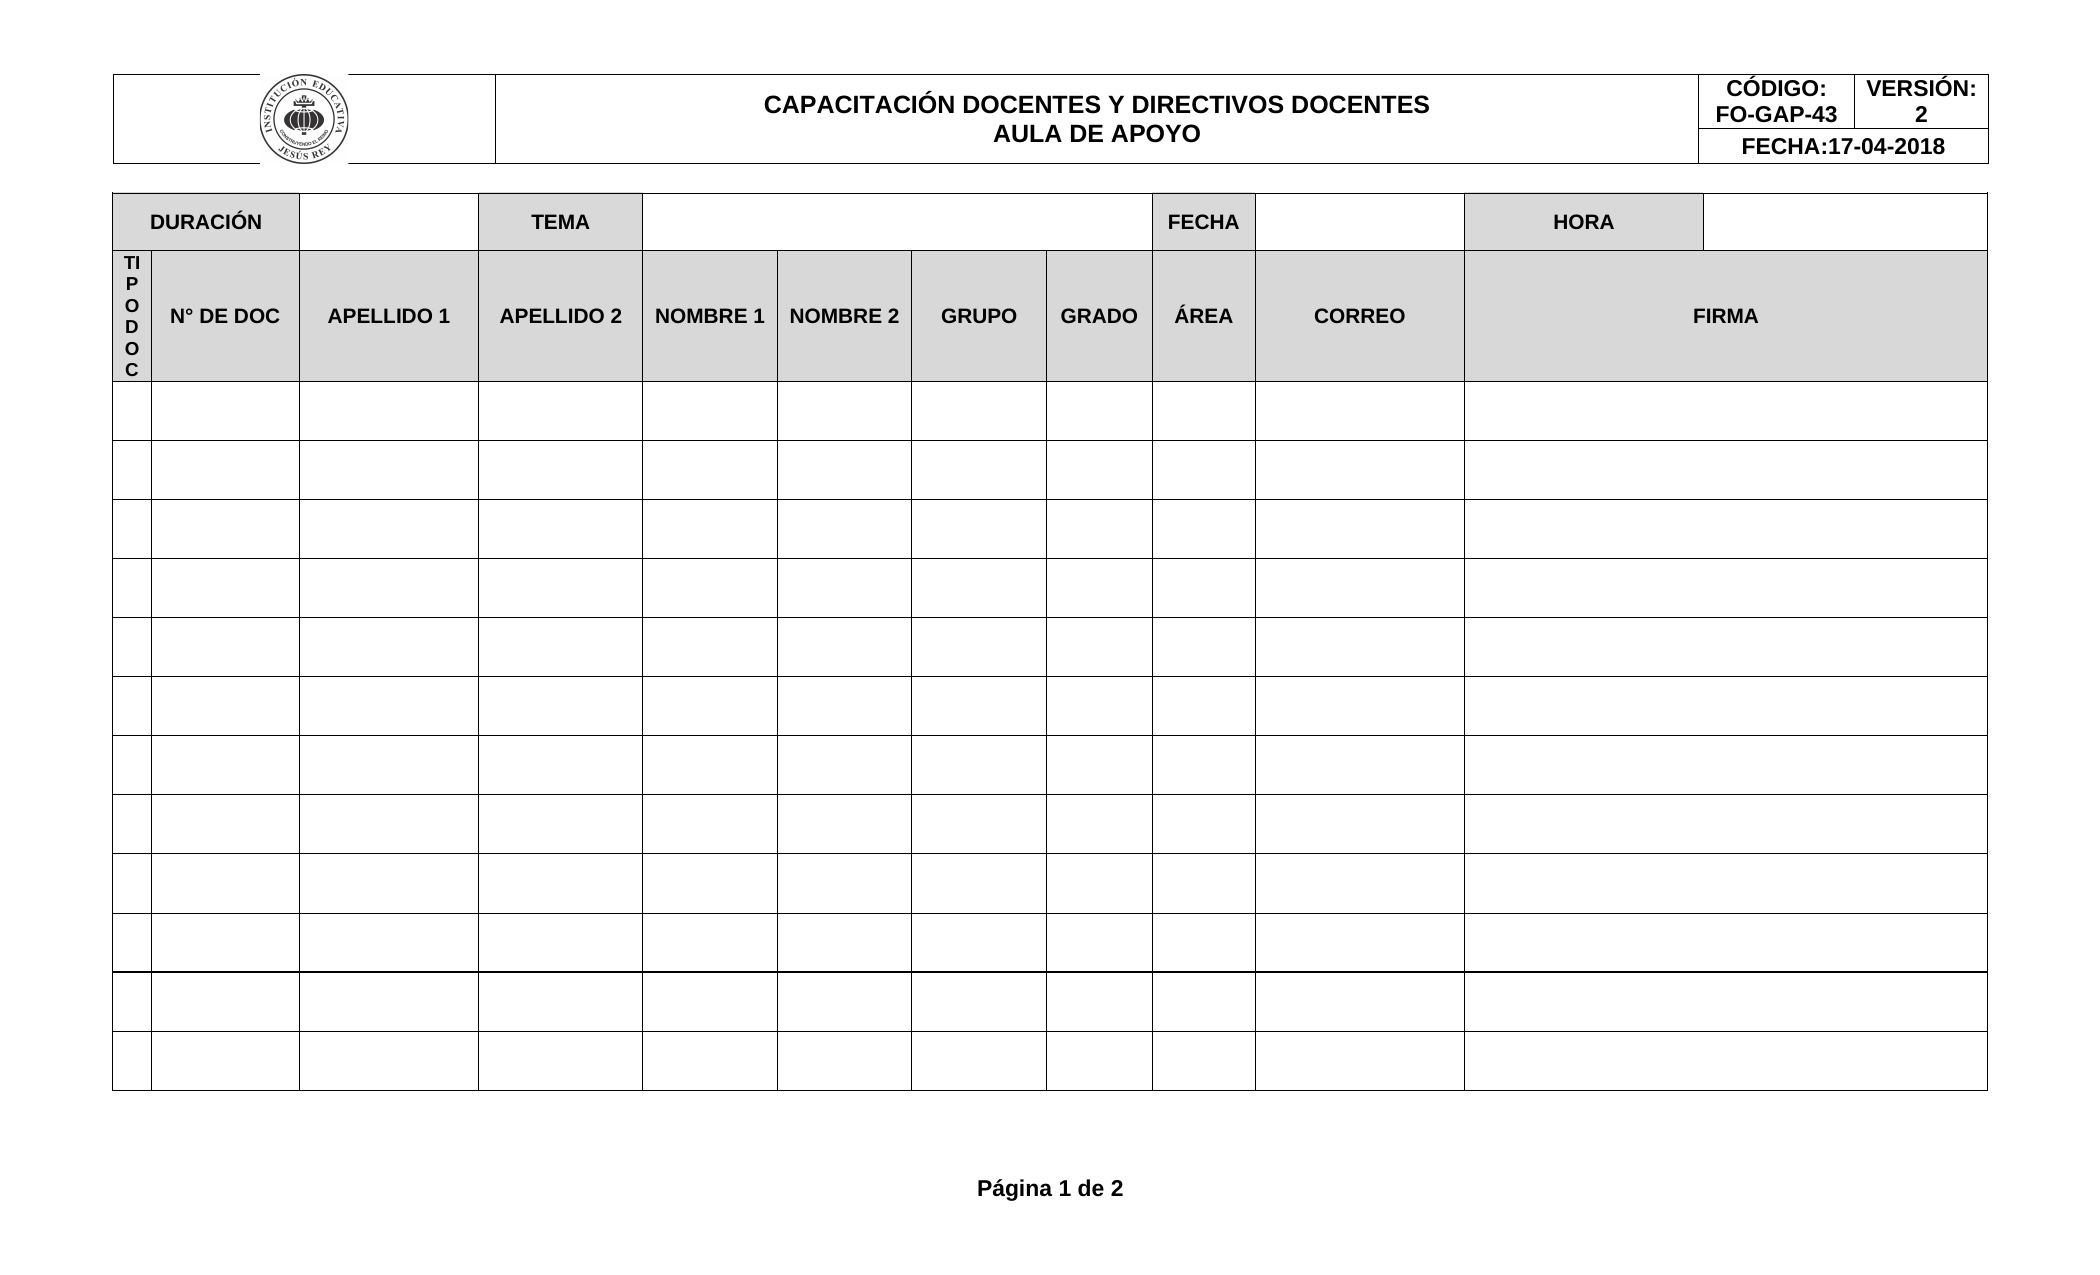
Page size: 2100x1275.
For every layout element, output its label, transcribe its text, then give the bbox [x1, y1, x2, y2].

table_cell [1153, 854, 1255, 912]
table_cell [1047, 854, 1152, 912]
table_cell [1256, 973, 1464, 1031]
table_header FECHA [1153, 194, 1255, 250]
table_cell [643, 795, 777, 853]
table_cell [1256, 618, 1464, 676]
table_cell [778, 559, 911, 617]
table_cell [1256, 914, 1464, 971]
table_cell [1153, 914, 1255, 971]
table_cell [1465, 854, 1987, 912]
table_header HORA [1465, 194, 1703, 250]
table_cell [1465, 500, 1987, 558]
table_cell [152, 618, 299, 676]
table_cell [300, 500, 478, 558]
table_cell [1256, 559, 1464, 617]
table_cell [643, 677, 777, 735]
table_cell [1256, 1032, 1464, 1089]
table_cell [113, 1032, 151, 1089]
table_cell [300, 677, 478, 735]
table_cell [1256, 677, 1464, 735]
table_cell [152, 914, 299, 971]
table_cell [643, 736, 777, 794]
table_cell [912, 736, 1046, 794]
table_cell [1047, 795, 1152, 853]
table_cell [1465, 559, 1987, 617]
table_header [1256, 194, 1464, 250]
table_cell [152, 795, 299, 853]
table_cell [778, 973, 911, 1031]
table_cell NOMBRE 2 [778, 251, 911, 381]
table_cell [479, 382, 642, 440]
table_cell TIPO DOC [113, 251, 151, 381]
table_cell [113, 854, 151, 912]
table_cell [643, 914, 777, 971]
table_cell [1465, 618, 1987, 676]
table_cell GRUPO [912, 251, 1046, 381]
table_cell [643, 618, 777, 676]
table_cell N° DE DOC [152, 251, 299, 381]
table_cell [300, 795, 478, 853]
table_cell [1465, 973, 1987, 1031]
table_cell [152, 500, 299, 558]
table_cell [1153, 795, 1255, 853]
table_cell [300, 736, 478, 794]
table_cell [300, 441, 478, 499]
table_cell FIRMA [1465, 251, 1987, 381]
table_cell [113, 736, 151, 794]
table_cell [152, 736, 299, 794]
table_cell [1153, 973, 1255, 1031]
table_cell [778, 382, 911, 440]
table_cell [912, 973, 1046, 1031]
table_cell [1465, 677, 1987, 735]
table_cell [912, 382, 1046, 440]
table_cell [479, 854, 642, 912]
table_cell [1256, 795, 1464, 853]
picture [259, 74, 349, 164]
table_cell [643, 382, 777, 440]
table_cell [1047, 500, 1152, 558]
table_cell [778, 677, 911, 735]
table_cell [479, 500, 642, 558]
table_cell [152, 677, 299, 735]
table_cell [300, 618, 478, 676]
table_cell [1465, 795, 1987, 853]
table_cell [1047, 1032, 1152, 1089]
table_header DURACIÓN [113, 194, 299, 250]
table_cell [300, 973, 478, 1031]
table_cell [778, 618, 911, 676]
table_cell [300, 559, 478, 617]
table_cell [1153, 382, 1255, 440]
table_cell [912, 618, 1046, 676]
table_cell [152, 559, 299, 617]
table_cell [643, 500, 777, 558]
table_cell [1047, 559, 1152, 617]
table_cell [778, 441, 911, 499]
table_cell [1465, 736, 1987, 794]
table_cell [778, 854, 911, 912]
table_cell [113, 500, 151, 558]
table_cell [1047, 736, 1152, 794]
table_cell [912, 441, 1046, 499]
table_header [643, 194, 1152, 250]
table_cell [912, 677, 1046, 735]
table_cell [778, 1032, 911, 1089]
table_cell [113, 382, 151, 440]
table_cell [113, 677, 151, 735]
table_cell NOMBRE 1 [643, 251, 777, 381]
table_cell ÁREA [1153, 251, 1255, 381]
table_cell [1465, 914, 1987, 971]
table_cell CORREO [1256, 251, 1464, 381]
table_cell [1153, 1032, 1255, 1089]
table_cell [1256, 736, 1464, 794]
table_cell [152, 441, 299, 499]
table_cell [113, 618, 151, 676]
table_cell [912, 1032, 1046, 1089]
table_cell [300, 854, 478, 912]
table_cell [1047, 914, 1152, 971]
table_cell [479, 973, 642, 1031]
table_cell [1465, 382, 1987, 440]
table_cell [1153, 618, 1255, 676]
table_cell [479, 1032, 642, 1089]
table_cell [152, 1032, 299, 1089]
table_cell [1153, 500, 1255, 558]
table_cell APELLIDO 2 [479, 251, 642, 381]
table_cell [1256, 382, 1464, 440]
table_cell [912, 914, 1046, 971]
table_cell [1047, 618, 1152, 676]
table_cell [912, 854, 1046, 912]
table_cell [300, 914, 478, 971]
table_cell [1047, 382, 1152, 440]
table_cell [479, 618, 642, 676]
table_cell [912, 559, 1046, 617]
table_cell [1047, 677, 1152, 735]
table_cell [778, 795, 911, 853]
table_cell [300, 382, 478, 440]
table_cell [479, 795, 642, 853]
table_header [300, 194, 478, 250]
table_cell [1465, 441, 1987, 499]
table_cell [479, 441, 642, 499]
table_cell [113, 795, 151, 853]
table_cell [113, 914, 151, 971]
table_cell APELLIDO 1 [300, 251, 478, 381]
table_cell [1256, 854, 1464, 912]
table_cell [1047, 441, 1152, 499]
table_cell [1153, 677, 1255, 735]
table_cell [778, 500, 911, 558]
table_cell [1153, 441, 1255, 499]
table_cell [1153, 559, 1255, 617]
table_cell [152, 854, 299, 912]
table_cell GRADO [1047, 251, 1152, 381]
table_header [1704, 194, 1987, 250]
table_cell [778, 914, 911, 971]
table_cell [152, 973, 299, 1031]
table_cell [1465, 1032, 1987, 1089]
table_cell [479, 677, 642, 735]
table_cell [1153, 736, 1255, 794]
table_cell [643, 1032, 777, 1089]
table_cell [643, 854, 777, 912]
table_cell [643, 559, 777, 617]
table_cell [1256, 500, 1464, 558]
table_cell [1256, 441, 1464, 499]
table_header TEMA [479, 194, 642, 250]
table_cell [479, 736, 642, 794]
table_cell [912, 500, 1046, 558]
table_cell [643, 973, 777, 1031]
table_cell [778, 736, 911, 794]
table_cell [113, 441, 151, 499]
table_cell [479, 559, 642, 617]
table_cell [152, 382, 299, 440]
table_cell [479, 914, 642, 971]
table_cell [300, 1032, 478, 1089]
table_cell [113, 559, 151, 617]
table_cell [643, 441, 777, 499]
table_cell [1047, 973, 1152, 1031]
table_cell [113, 973, 151, 1031]
table_cell [912, 795, 1046, 853]
